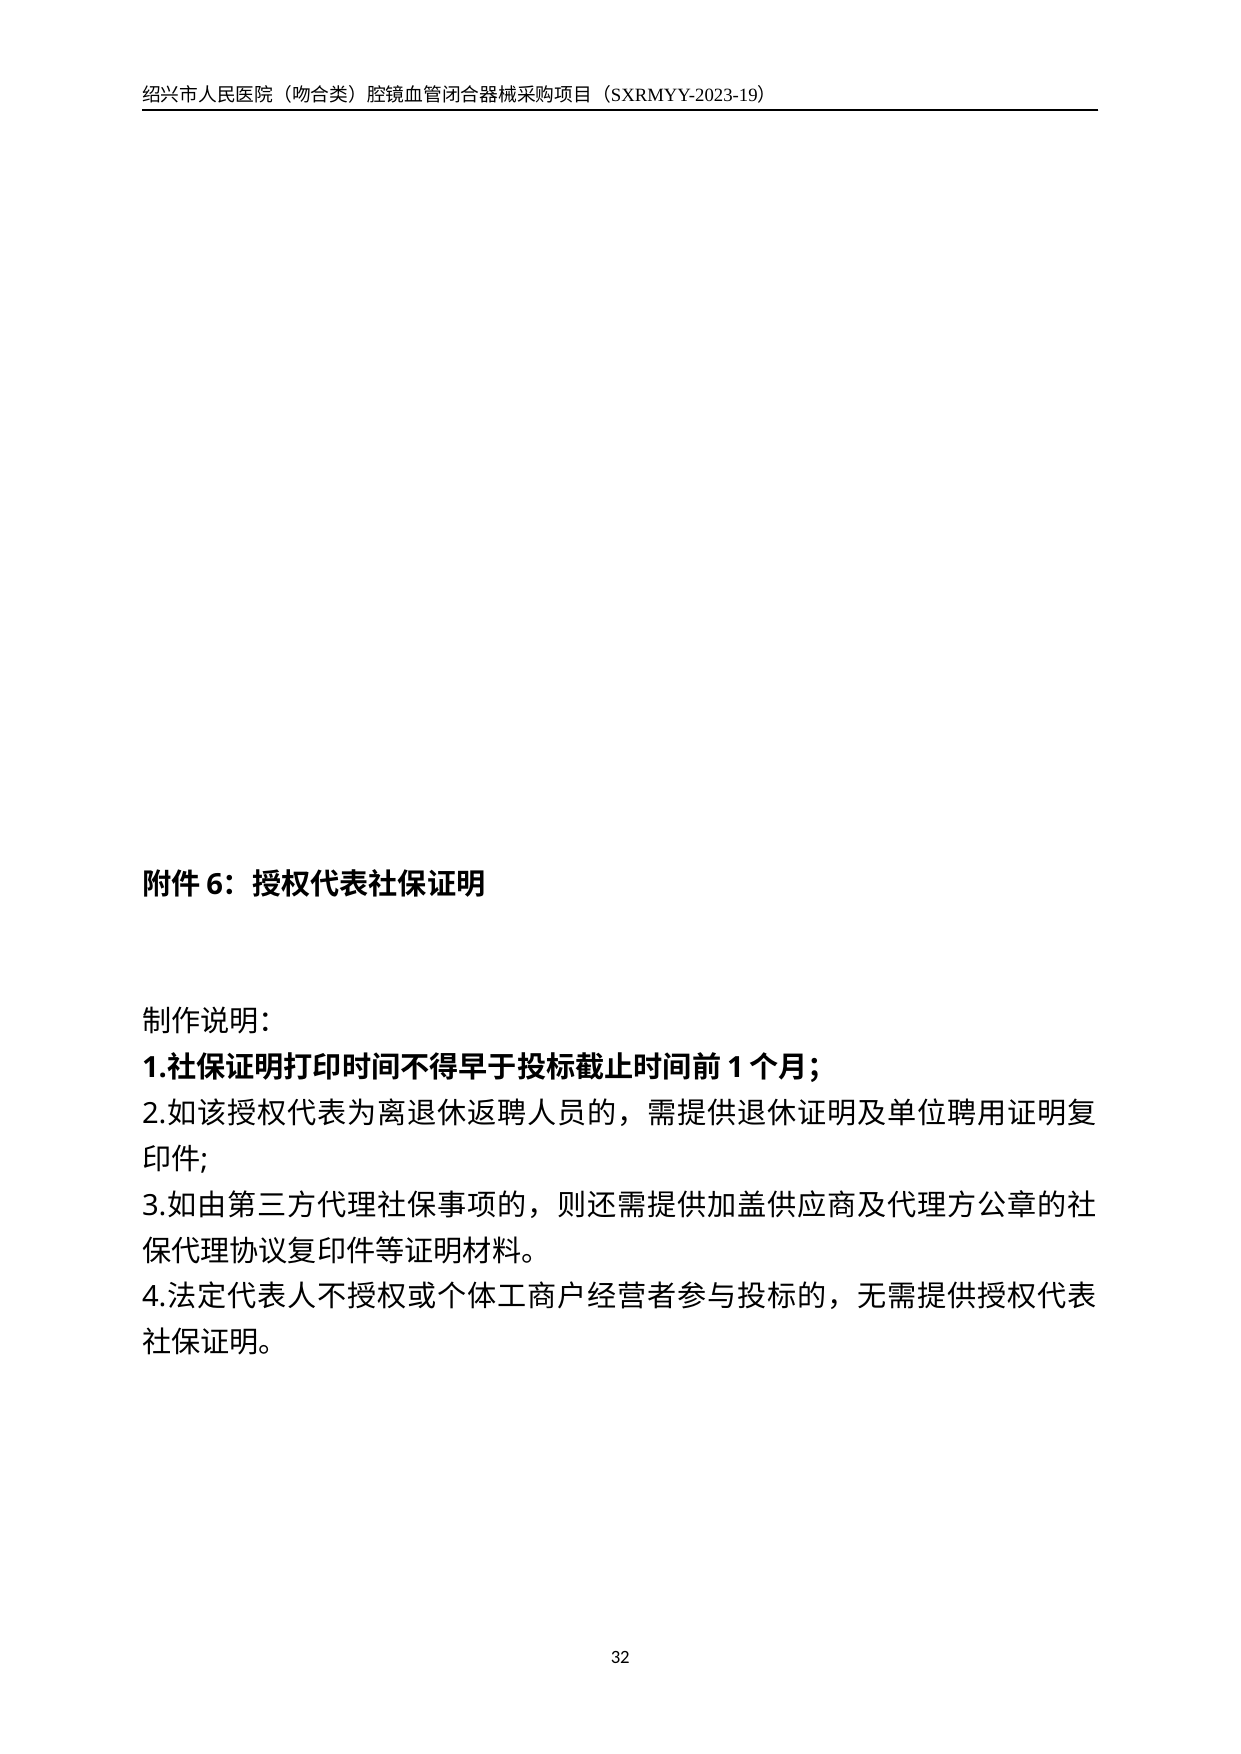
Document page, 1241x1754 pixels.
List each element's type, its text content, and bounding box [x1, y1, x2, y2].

text 4.法定代表人不授权或个体工商户经营者参与投标的，无需提供授权代表社保证明。 [142, 1270, 1098, 1362]
text 附件6：授权代表社保证明 [142, 858, 1098, 903]
text 3.如由第三方代理社保事项的，则还需提供加盖供应商及代理方公章的社保代理协议复印件等证明材料。 [142, 1178, 1098, 1270]
text 制作说明： [142, 995, 1098, 1041]
text 1.社保证明打印时间不得早于投标截止时间前1个月； [142, 1041, 1098, 1087]
text 2.如该授权代表为离退休返聘人员的，需提供退休证明及单位聘用证明复印件; [142, 1087, 1098, 1178]
